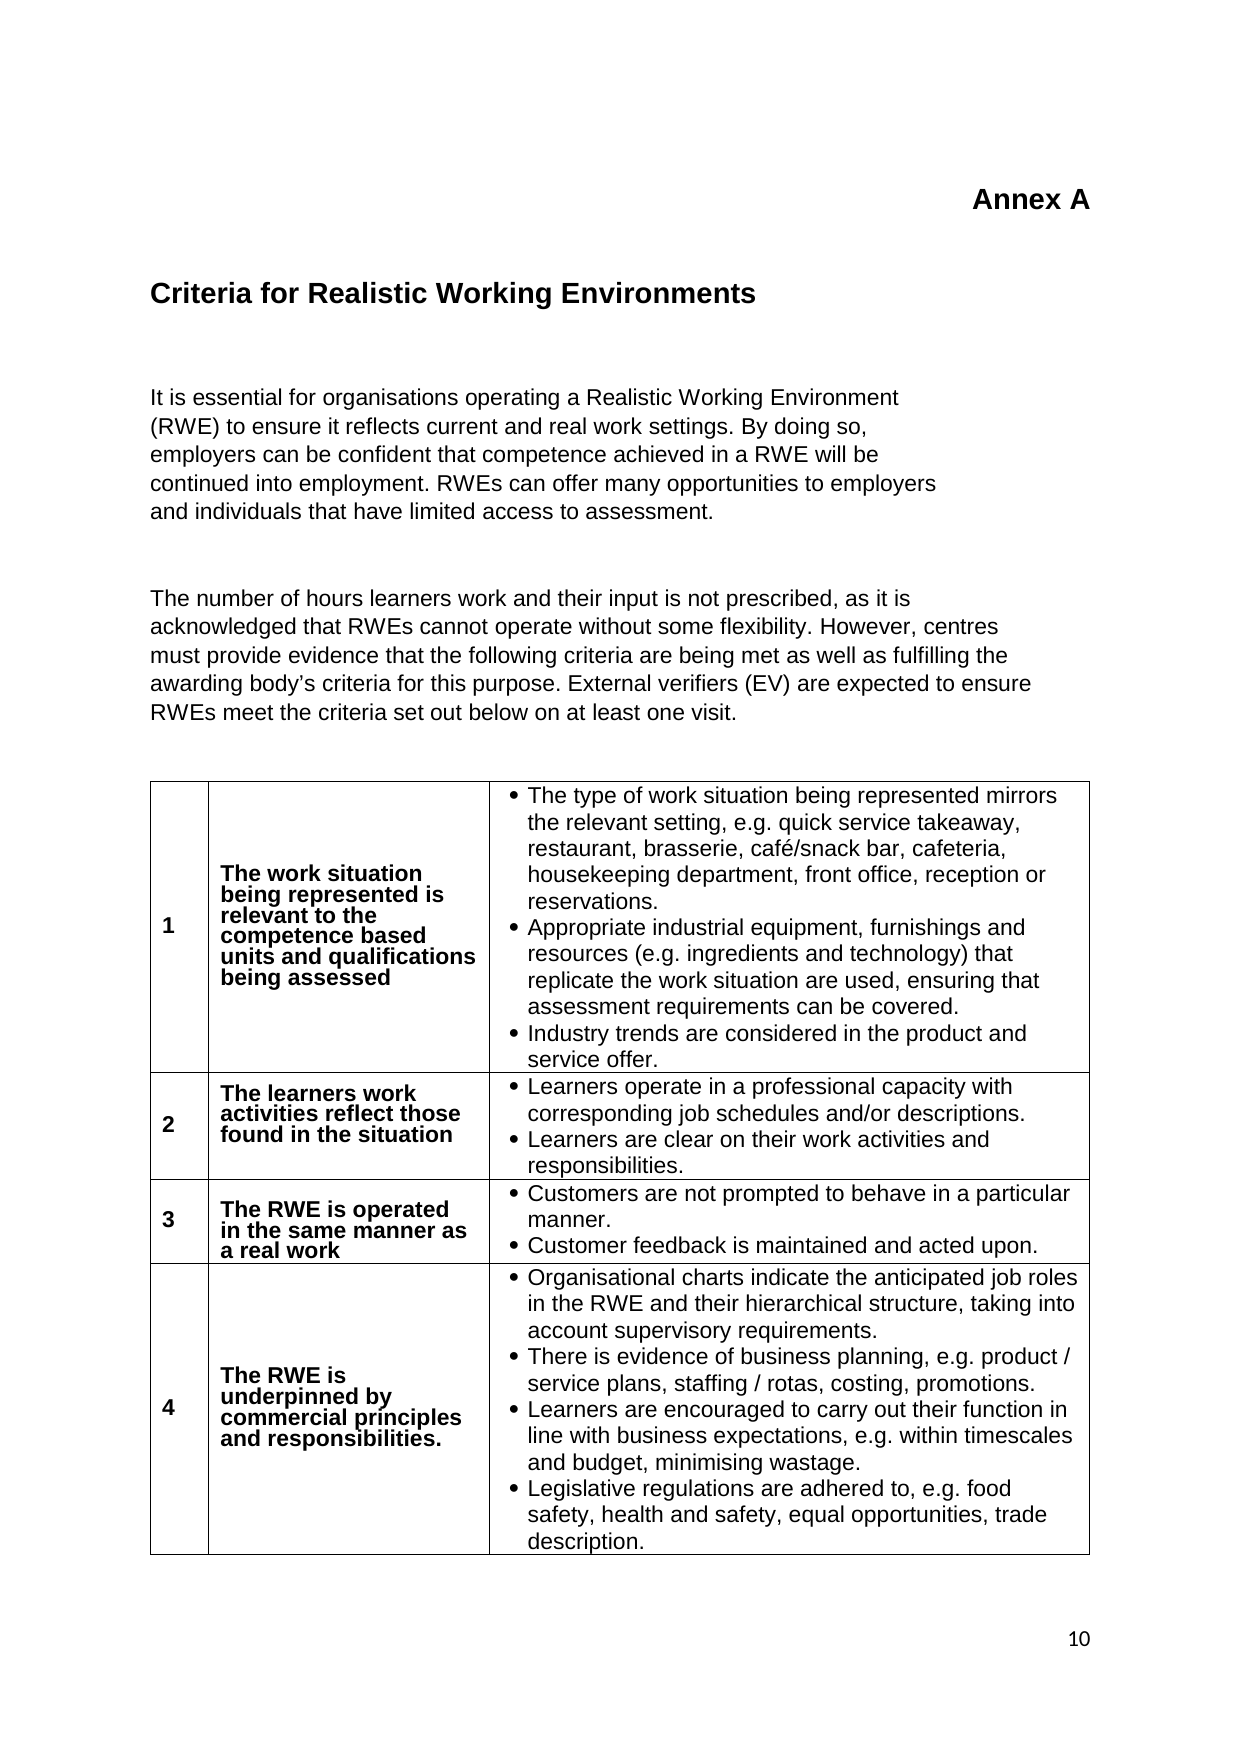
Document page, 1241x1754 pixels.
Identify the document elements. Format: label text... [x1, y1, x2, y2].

table_cell The RWE is operated in the same manner as a real work [209, 1180, 489, 1263]
text It is essential for organisations operating a Realistic Working Environment (RWE) to ensure it reflects current and real work settings. By doing so, employers can be confident that competence achieved in a RWE will be continued into employment. RWEs can offer many opportunities to employers and individuals that have limited access to assessment. [150, 384, 973, 524]
table_cell Organisational charts indicate the anticipated job roles in the RWE and their hierarchical structure, taking into account supervisory requirements. There is evidence of business planning, e.g. product / service plans, staffing / rotas, costing, promotions. Learners are encouraged to carry out their function in line with business expectations, e.g. within timescales and budget, minimising wastage. Legislative regulations are adhered to, e.g. food safety, health and safety, equal opportunities, trade description. [490, 1264, 1089, 1554]
table_cell Learners operate in a professional capacity with corresponding job schedules and/or descriptions. Learners are clear on their work activities and responsibilities. [490, 1073, 1089, 1179]
table_cell 3 [151, 1180, 208, 1263]
table_cell 2 [151, 1073, 208, 1179]
table_header 1 [151, 782, 208, 1072]
table_cell 4 [151, 1264, 208, 1554]
table_cell The learners work activities reflect those found in the situation [209, 1073, 489, 1179]
text Annex A [174, 182, 1090, 216]
table_cell Customers are not prompted to behave in a particular manner. Customer feedback is maintained and acted upon. [490, 1180, 1089, 1263]
text The number of hours learners work and their input is not prescribed, as it is acknowledged that RWEs cannot operate without some flexibility. However, centres must provide evidence that the following criteria are being met as well as fulfilling the awarding body’s criteria for this purpose. External verifiers (EV) are expected to ensure RWEs meet the criteria set out below on at least one visit. [150, 585, 1039, 725]
subtitle Criteria for Realistic Working Environments [150, 276, 1090, 310]
table_header The work situation being represented is relevant to the competence based units and qualifications being assessed [209, 782, 489, 1072]
table_header The type of work situation being represented mirrors the relevant setting, e.g. quick service takeaway, restaurant, brasserie, café/snack bar, cafeteria, housekeeping department, front office, reception or reservations. Appropriate industrial equipment, furnishings and resources (e.g. ingredients and technology) that replicate the work situation are used, ensuring that assessment requirements can be covered. Industry trends are considered in the product and service offer. [490, 782, 1089, 1072]
table_cell The RWE is underpinned by commercial principles and responsibilities. [209, 1264, 489, 1554]
